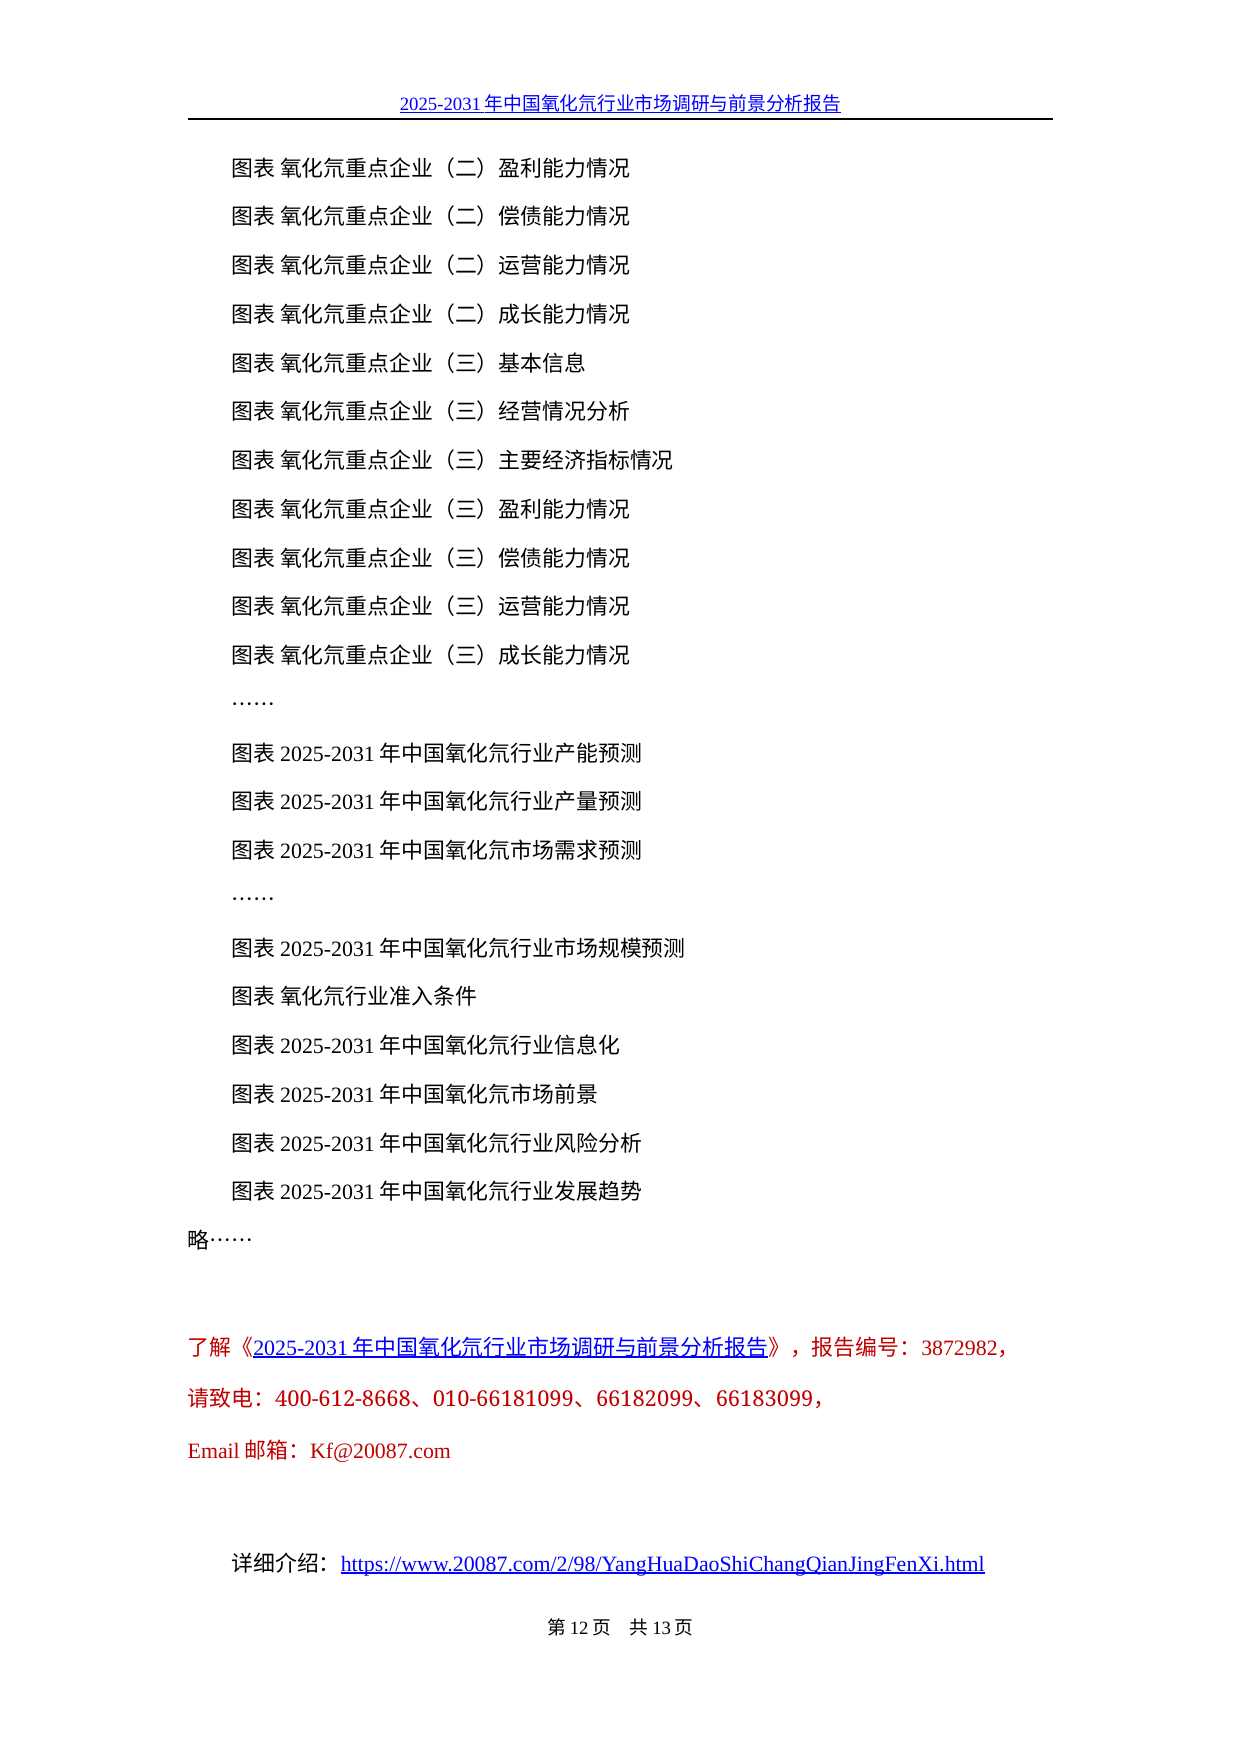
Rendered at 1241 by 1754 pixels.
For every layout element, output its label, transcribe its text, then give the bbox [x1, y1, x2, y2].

text 请致电：400-612-8668、010-66181099、66182099、66183099， [187, 1381, 1053, 1413]
text 详细介绍：https://www.20087.com/2/98/YangHuaDaoShiChangQianJingFenXi.html [187, 1545, 1053, 1578]
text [187, 150, 1053, 1255]
text Email邮箱：Kf@20087.com [187, 1432, 1053, 1465]
text 了解《2025-2031年中国氧化氘行业市场调研与前景分析报告》，报告编号：3872982， [187, 1329, 1053, 1362]
